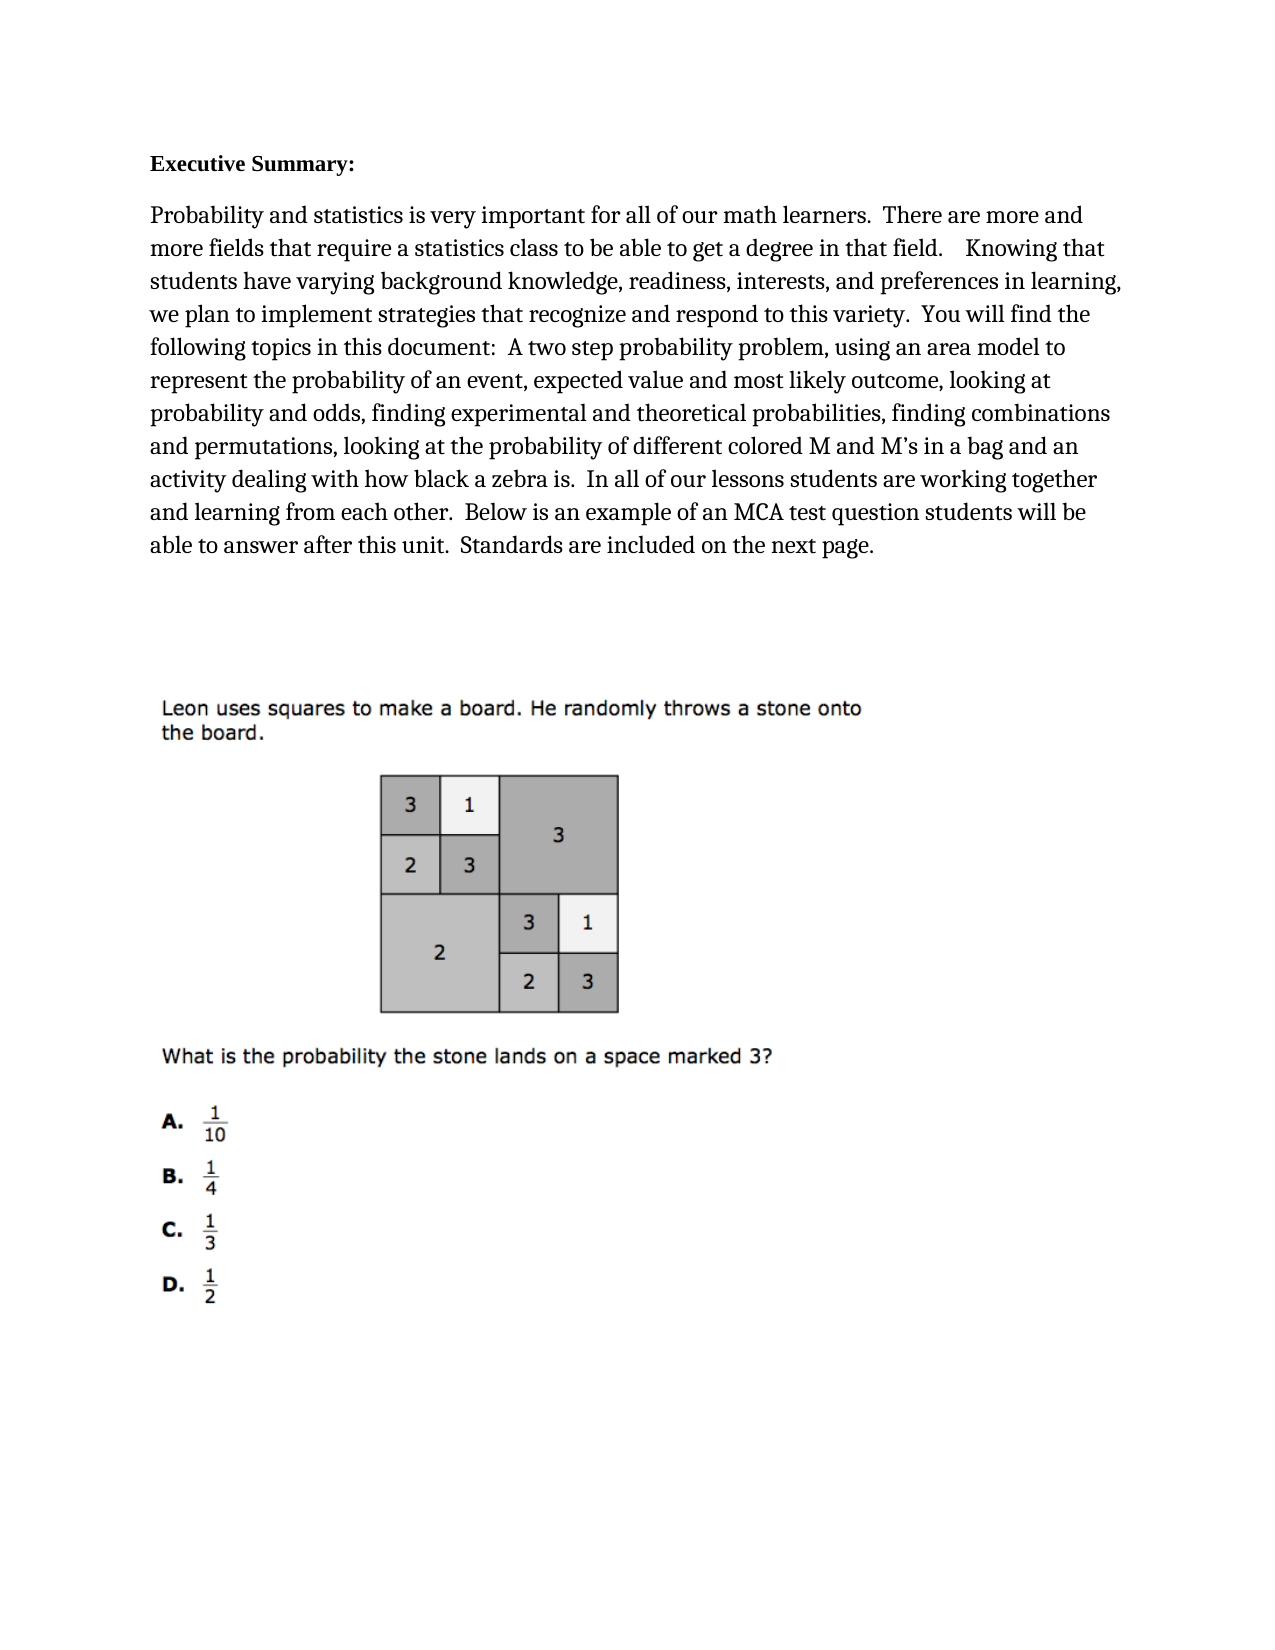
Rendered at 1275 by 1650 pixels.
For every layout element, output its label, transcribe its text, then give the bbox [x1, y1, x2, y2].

picture [150, 691, 893, 1309]
text Executive Summary: [150, 150, 1125, 176]
text Probability and statistics is very important for all of our math learners. There are more and more fields that require a statistics class to be able to get a degree in that field. Knowing that students have varying background knowledge, readiness, interests, and preferences in learning, we plan to implement strategies that recognize and respond to this variety. You will find the following topics in this document: A two step probability problem, using an area model to represent the probability of an event, expected value and most likely outcome, looking at probability and odds, finding experimental and theoretical probabilities, finding combinations and permutations, looking at the probability of different colored M and M’s in a bag and an activity dealing with how black a zebra is. In all of our lessons students are working together and learning from each other. Below is an example of an MCA test question students will be able to answer after this unit. Standards are included on the next page. [150, 201, 1125, 560]
